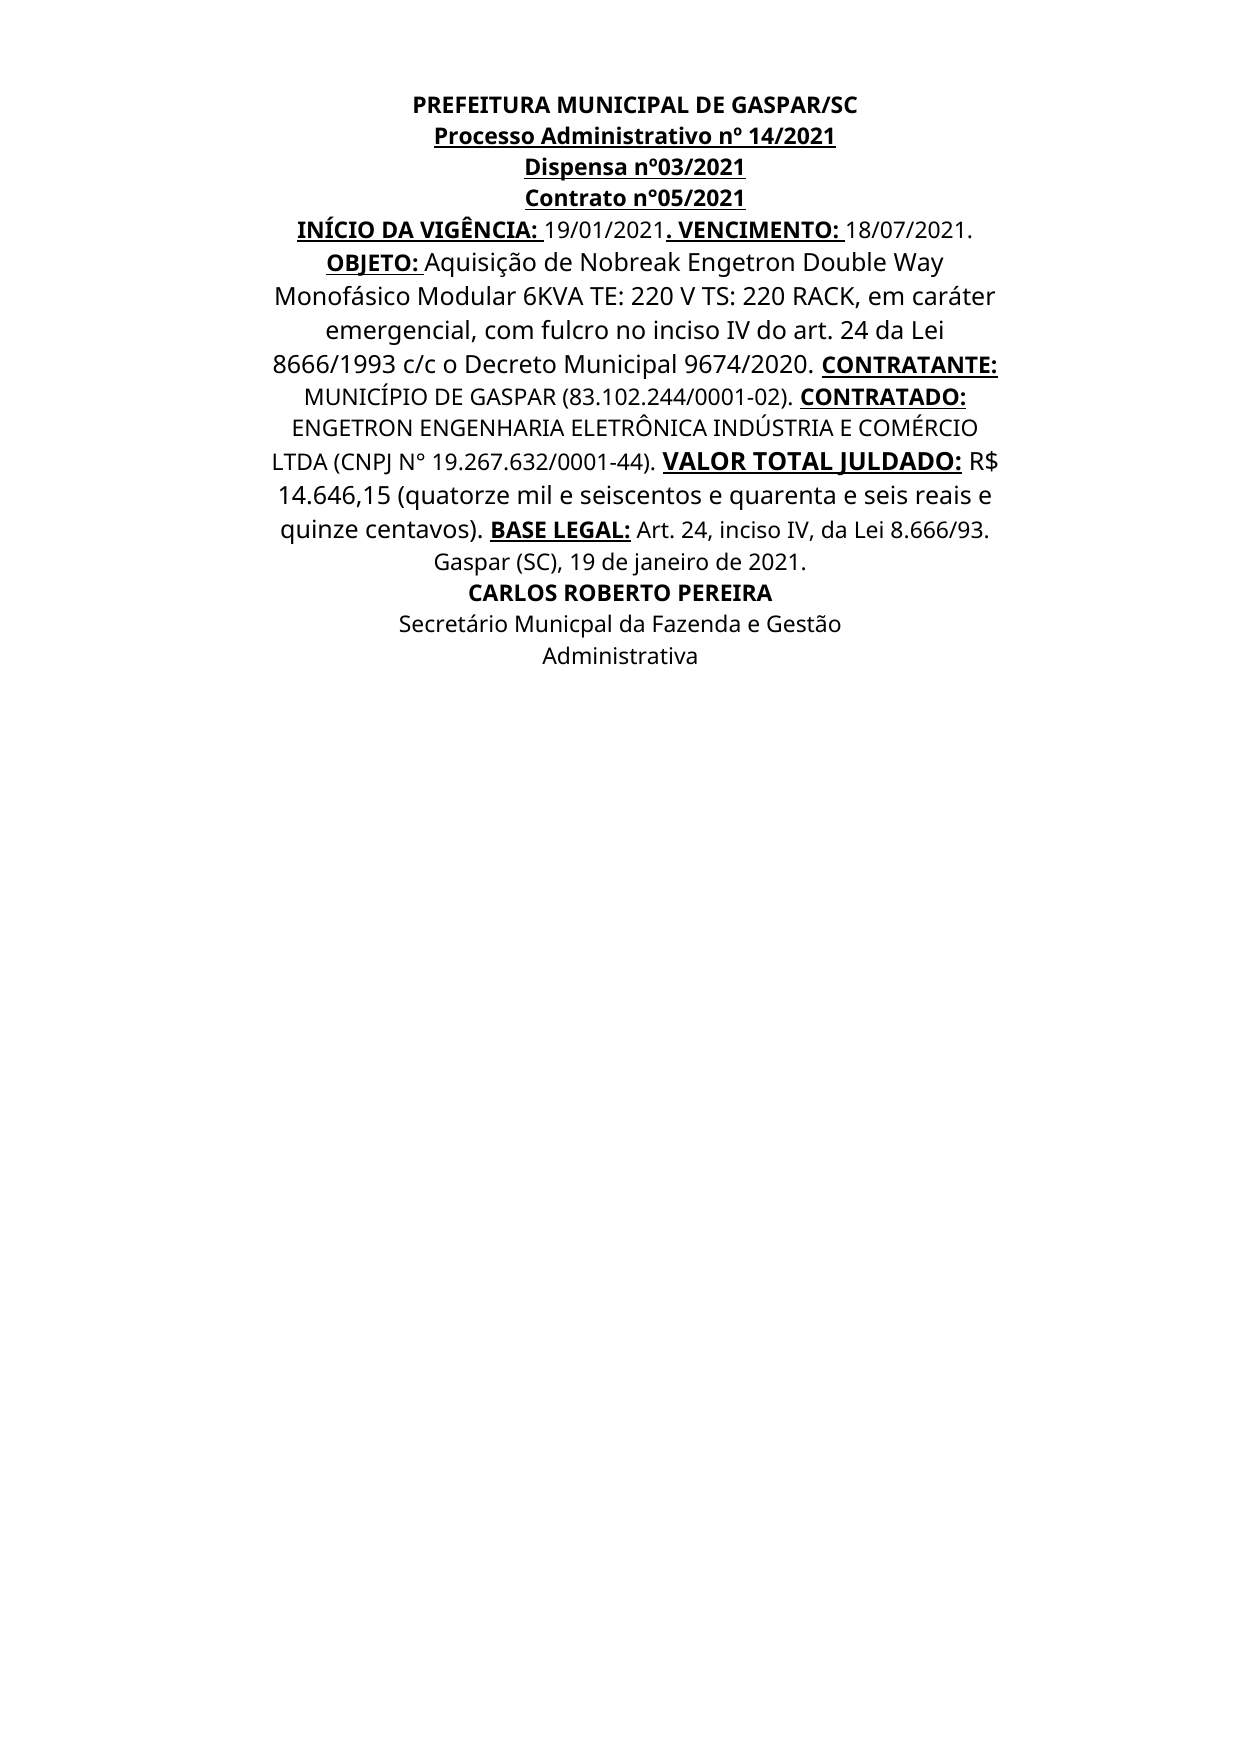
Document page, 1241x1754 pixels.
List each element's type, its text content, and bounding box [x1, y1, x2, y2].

text PREFEITURA MUNICIPAL DE GASPAR/SC [266, 89, 1004, 120]
text Secretário Municpal da Fazenda e Gestão Administrativa [325, 608, 916, 671]
text Processo Administrativo nº 14/2021 [266, 120, 1004, 151]
text Gaspar (SC), 19 de janeiro de 2021. [325, 546, 915, 577]
text INÍCIO DA VIGÊNCIA: 19/01/2021. VENCIMENTO: 18/07/2021. OBJETO: Aquisição de Nobreak Engetron Double Way Monofásico Modular 6KVA TE: 220 V TS: 220 RACK, em caráter emergencial, com fulcro no inciso IV do art. 24 da Lei 8666/1993 c/c o Decreto Municipal 9674/2020. CONTRATANTE: MUNICÍPIO DE GASPAR (83.102.244/0001-02). CONTRATADO: ENGETRON ENGENHARIA ELETRÔNICA INDÚSTRIA E COMÉRCIO LTDA (CNPJ N° 19.267.632/0001-44). VALOR TOTAL JULDADO: R$ 14.646,15 (quatorze mil e seiscentos e quarenta e seis reais e quinze centavos). BASE LEGAL: Art. 24, inciso IV, da Lei 8.666/93. [266, 214, 1004, 546]
text Contrato n°05/2021 [266, 182, 1004, 214]
text CARLOS ROBERTO PEREIRA [89, 577, 1152, 608]
text Dispensa nº03/2021 [266, 151, 1004, 182]
